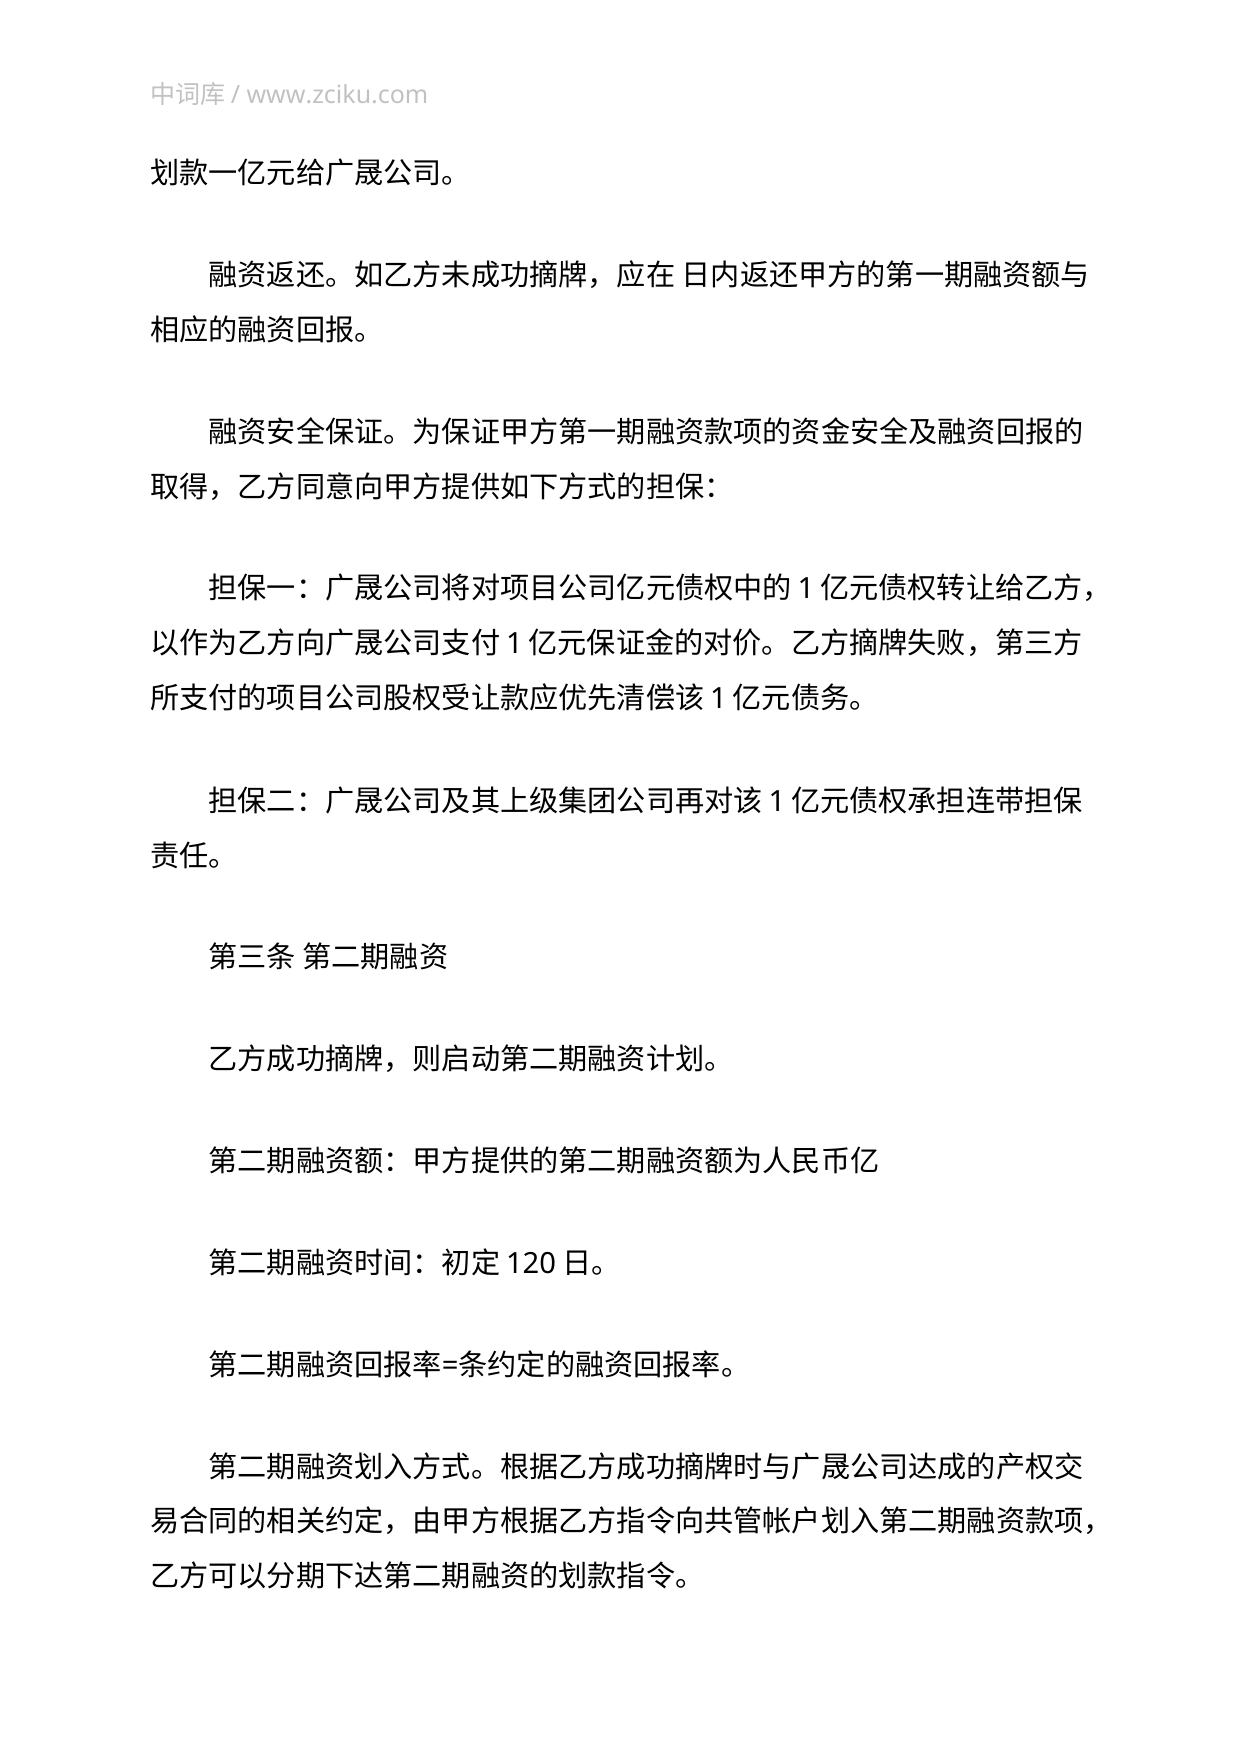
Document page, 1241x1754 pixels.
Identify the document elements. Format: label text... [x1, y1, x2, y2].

text 担保一：广晟公司将对项目公司亿元债权中的1亿元债权转让给乙方，以作为乙方向广晟公司支付1亿元保证金的对价。乙方摘牌失败，第三方所支付的项目公司股权受让款应优先清偿该1亿元债务。 [150, 565, 1090, 717]
text 担保二：广晟公司及其上级集团公司再对该1亿元债权承担连带担保责任。 [150, 777, 1090, 874]
text 第二期融资时间：初定120日。 [150, 1239, 1090, 1282]
text 融资安全保证。为保证甲方第一期融资款项的资金安全及融资回报的取得，乙方同意向甲方提供如下方式的担保： [150, 408, 1090, 506]
text 第二期融资划入方式。根据乙方成功摘牌时与广晟公司达成的产权交易合同的相关约定，由甲方根据乙方指令向共管帐户划入第二期融资款项，乙方可以分期下达第二期融资的划款指令。 [150, 1443, 1090, 1595]
text 第三条 第二期融资 [150, 934, 1090, 976]
text 乙方成功摘牌，则启动第二期融资计划。 [150, 1036, 1090, 1078]
text 第二期融资额：甲方提供的第二期融资额为人民币亿 [150, 1137, 1090, 1180]
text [150, 150, 1090, 192]
text 融资返还。如乙方未成功摘牌，应在 日内返还甲方的第一期融资额与相应的融资回报。 [150, 252, 1090, 349]
text 第二期融资回报率=条约定的融资回报率。 [150, 1341, 1090, 1383]
